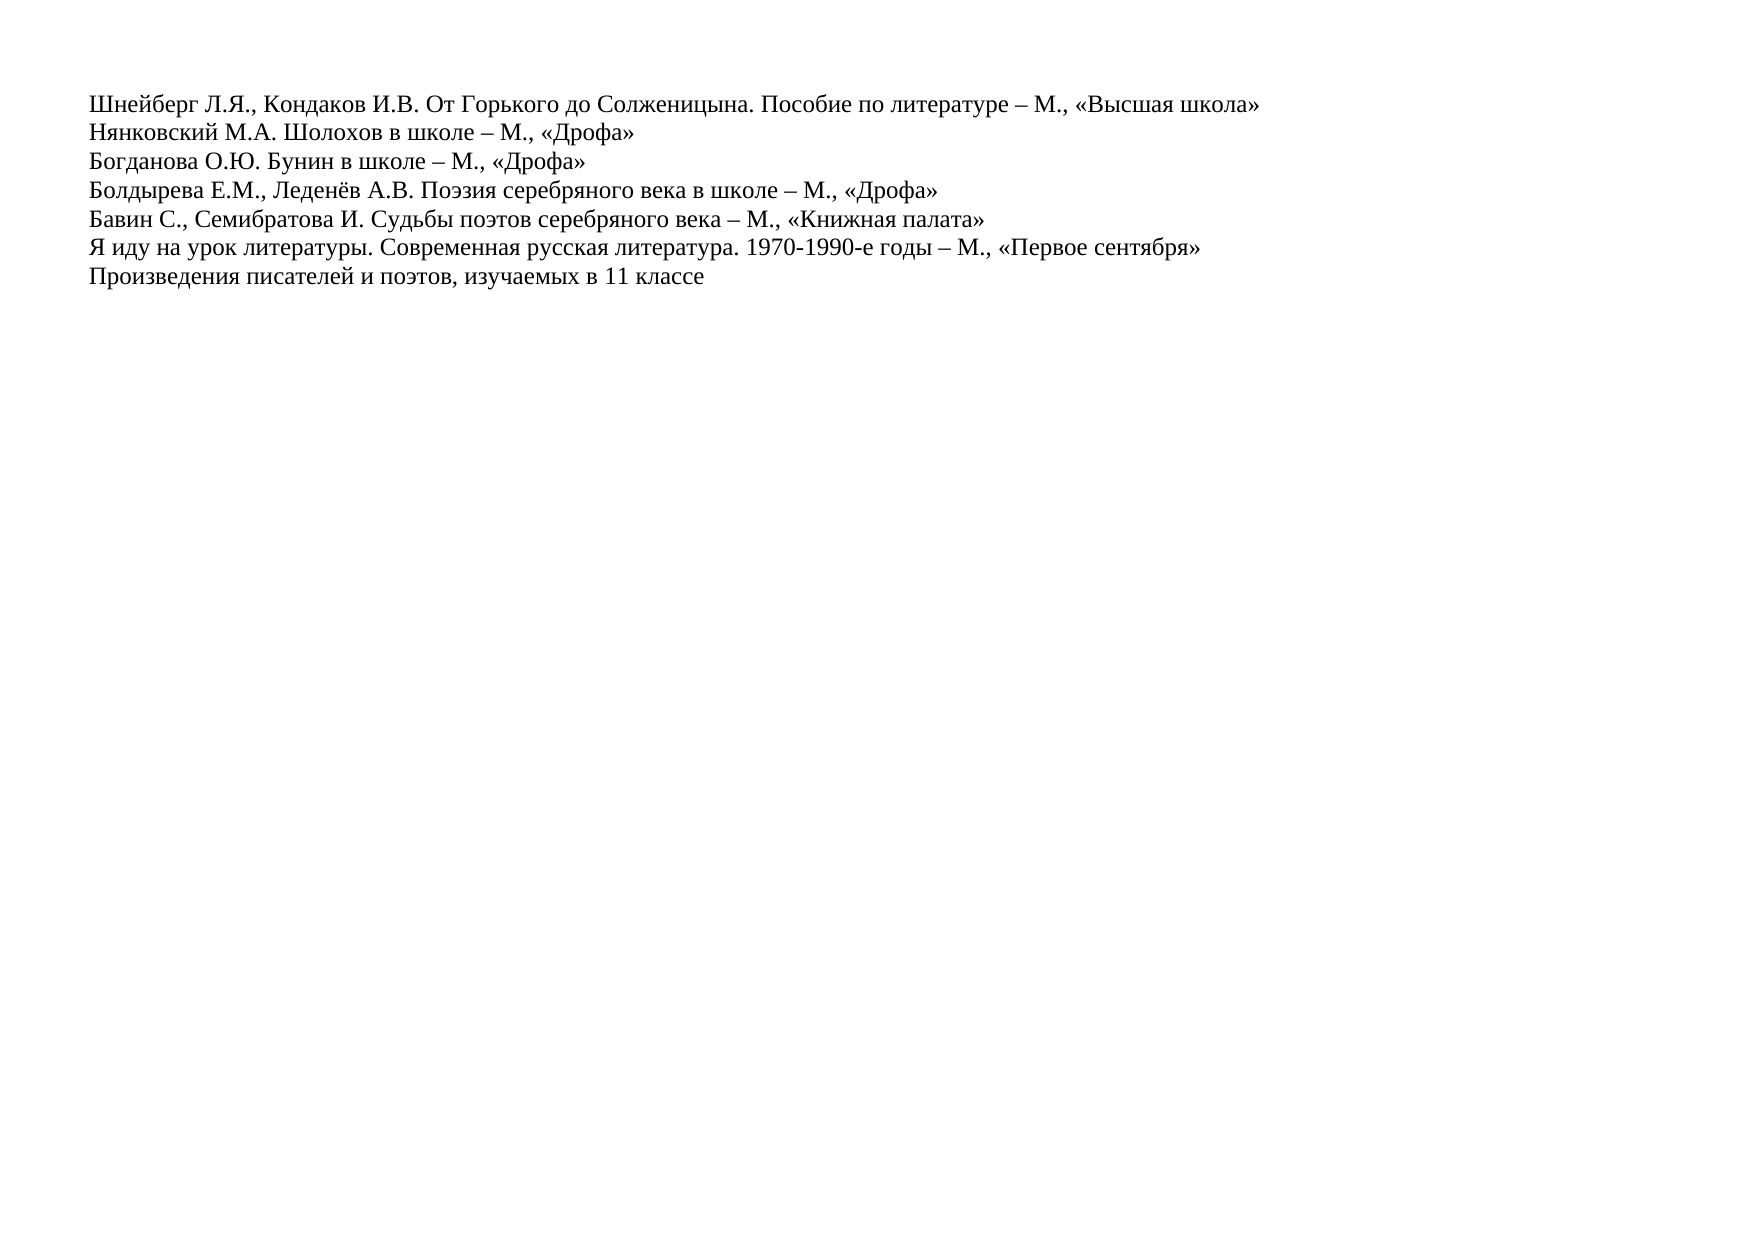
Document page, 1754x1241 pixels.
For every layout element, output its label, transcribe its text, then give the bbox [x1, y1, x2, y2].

text Произведения писателей и поэтов, изучаемых в 11 классе [89, 261, 1665, 290]
text Бавин С., Семибратова И. Судьбы поэтов серебряного века – М., «Книжная палата» [89, 204, 1665, 232]
text Я иду на урок литературы. Современная русская литература. 1970-1990-е годы – М., «Первое сентября» [89, 232, 1665, 261]
text Шнейберг Л.Я., Кондаков И.В. От Горького до Солженицына. Пособие по литературе – М., «Высшая школа» [89, 89, 1665, 117]
text Нянковский М.А. Шолохов в школе – М., «Дрофа» [89, 117, 1665, 146]
text Богданова О.Ю. Бунин в школе – М., «Дрофа» [89, 146, 1665, 175]
text Болдырева Е.М., Леденёв А.В. Поэзия серебряного века в школе – М., «Дрофа» [89, 175, 1665, 204]
